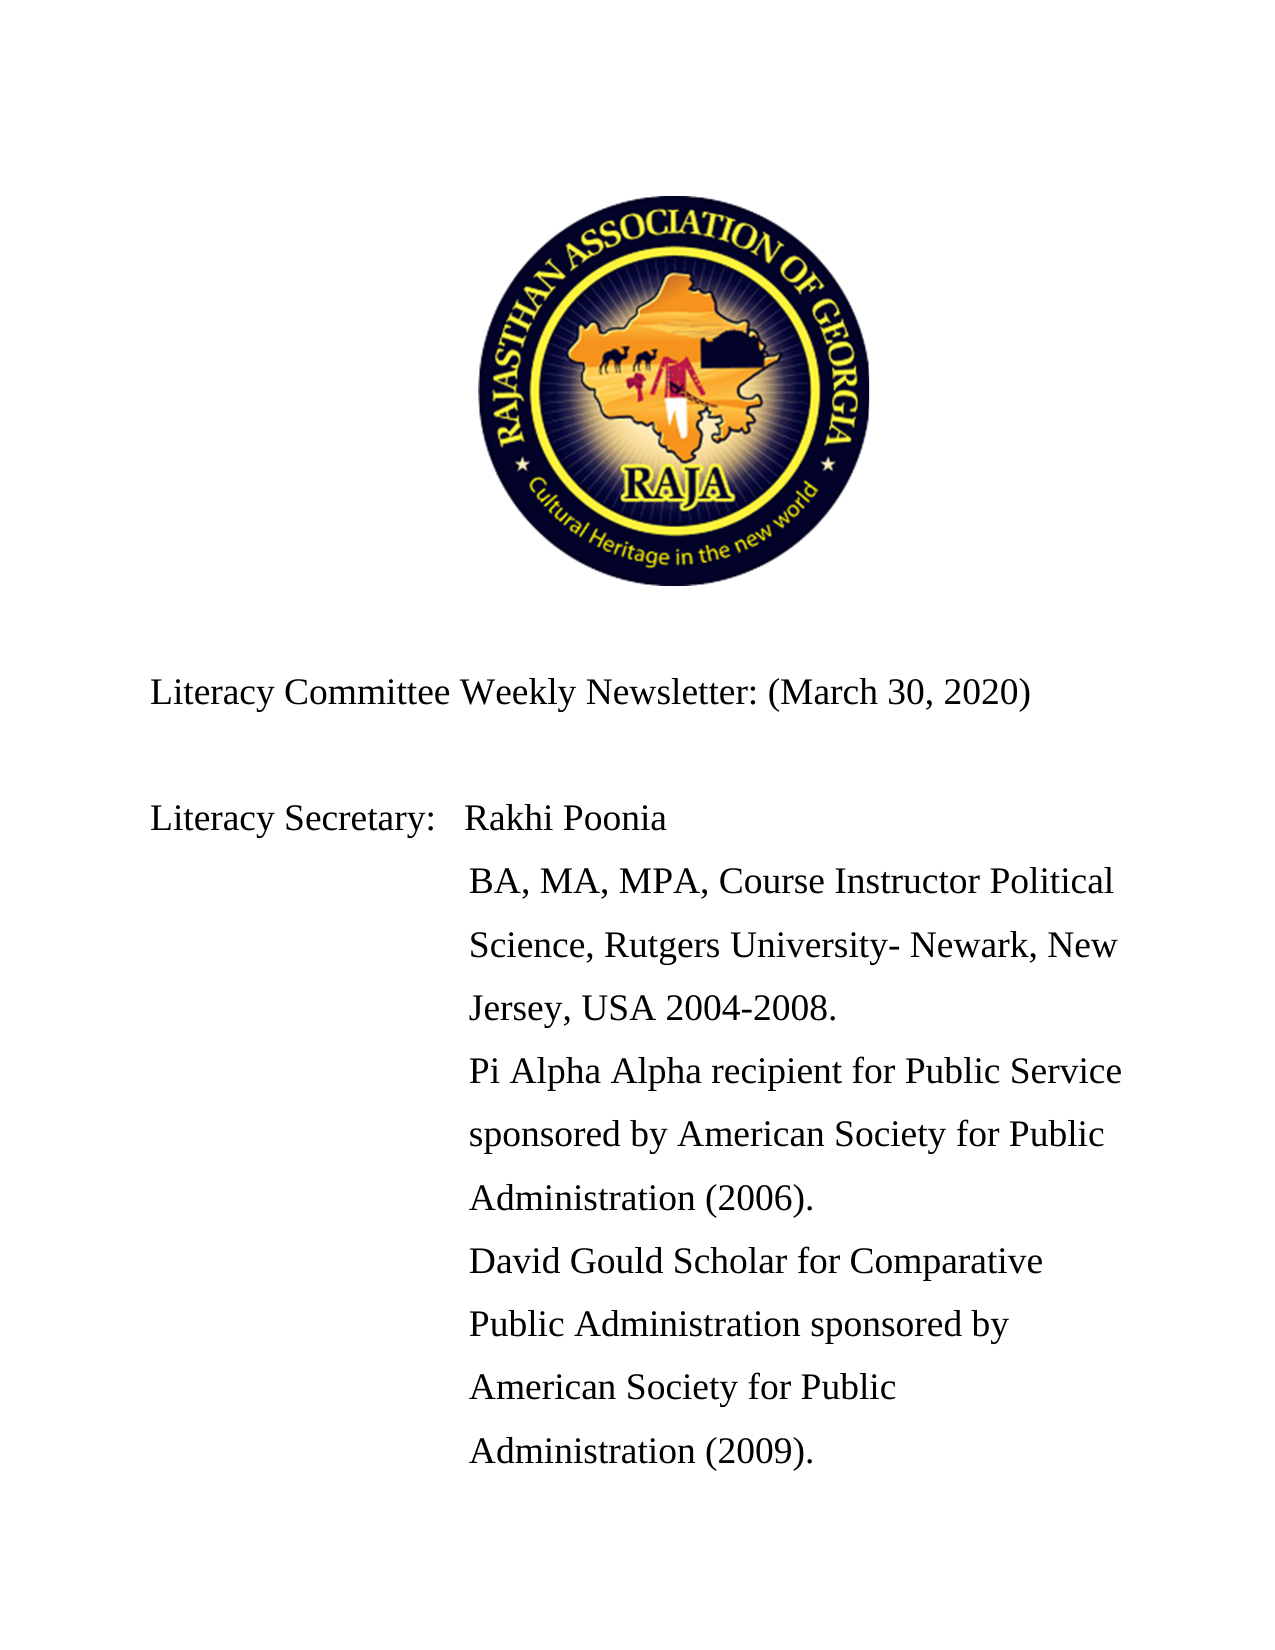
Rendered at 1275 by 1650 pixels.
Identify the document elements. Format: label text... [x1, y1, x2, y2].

text Literacy Secretary: Rakhi Poonia [150, 796, 1125, 839]
text Administration (2006). [150, 1175, 1125, 1218]
picture [478, 196, 870, 586]
text Jersey, USA 2004-2008. [150, 985, 1125, 1028]
text Public Administration sponsored by [150, 1302, 1125, 1345]
text David Gould Scholar for Comparative [150, 1238, 1125, 1281]
text BA, MA, MPA, Course Instructor Political [150, 859, 1125, 902]
text Pi Alpha Alpha recipient for Public Service [150, 1049, 1125, 1092]
text sponsored by American Society for Public [150, 1112, 1125, 1155]
text Administration (2009). [150, 1428, 1125, 1471]
text Science, Rutgers University- Newark, New [150, 922, 1125, 965]
text Literacy Committee Weekly Newsletter: (March 30, 2020) [150, 669, 1125, 712]
text American Society for Public [150, 1365, 1125, 1408]
